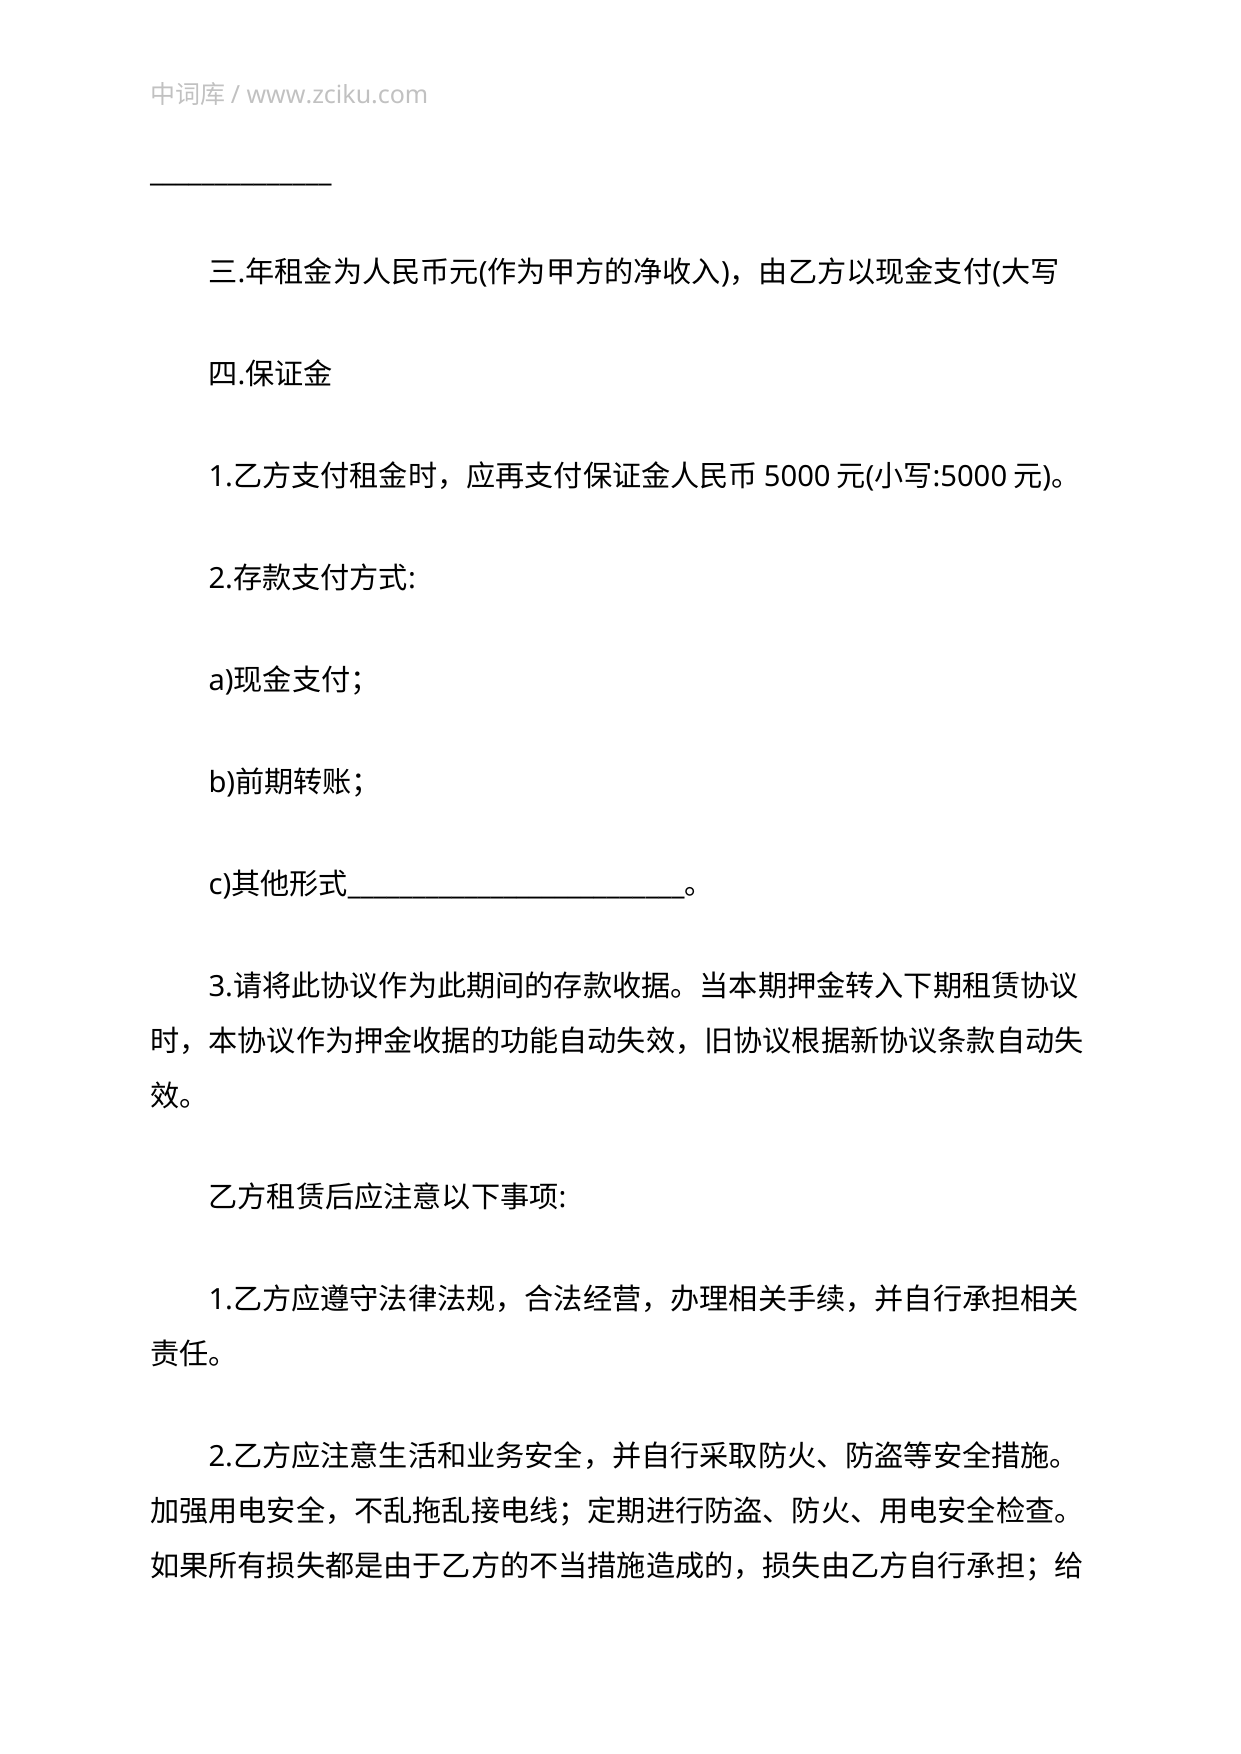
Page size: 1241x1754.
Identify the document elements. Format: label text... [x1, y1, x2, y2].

text 三.年租金为人民币元(作为甲方的净收入)，由乙方以现金支付(大写 [150, 248, 1090, 291]
text 乙方租赁后应注意以下事项: [150, 1174, 1090, 1216]
text b)前期转账； [150, 758, 1090, 801]
text 1.乙方应遵守法律法规，合法经营，办理相关手续，并自行承担相关责任。 [150, 1276, 1090, 1373]
text 四.保证金 [150, 350, 1090, 393]
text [150, 1433, 1090, 1585]
text a)现金支付； [150, 656, 1090, 699]
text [150, 150, 1090, 190]
text 3.请将此协议作为此期间的存款收据。当本期押金转入下期租赁协议时，本协议作为押金收据的功能自动失效，旧协议根据新协议条款自动失效。 [150, 962, 1090, 1114]
text c)其他形式__________________________。 [150, 860, 1090, 903]
text 2.存款支付方式: [150, 554, 1090, 597]
text 1.乙方支付租金时，应再支付保证金人民币5000元(小写:5000元)。 [150, 452, 1090, 495]
